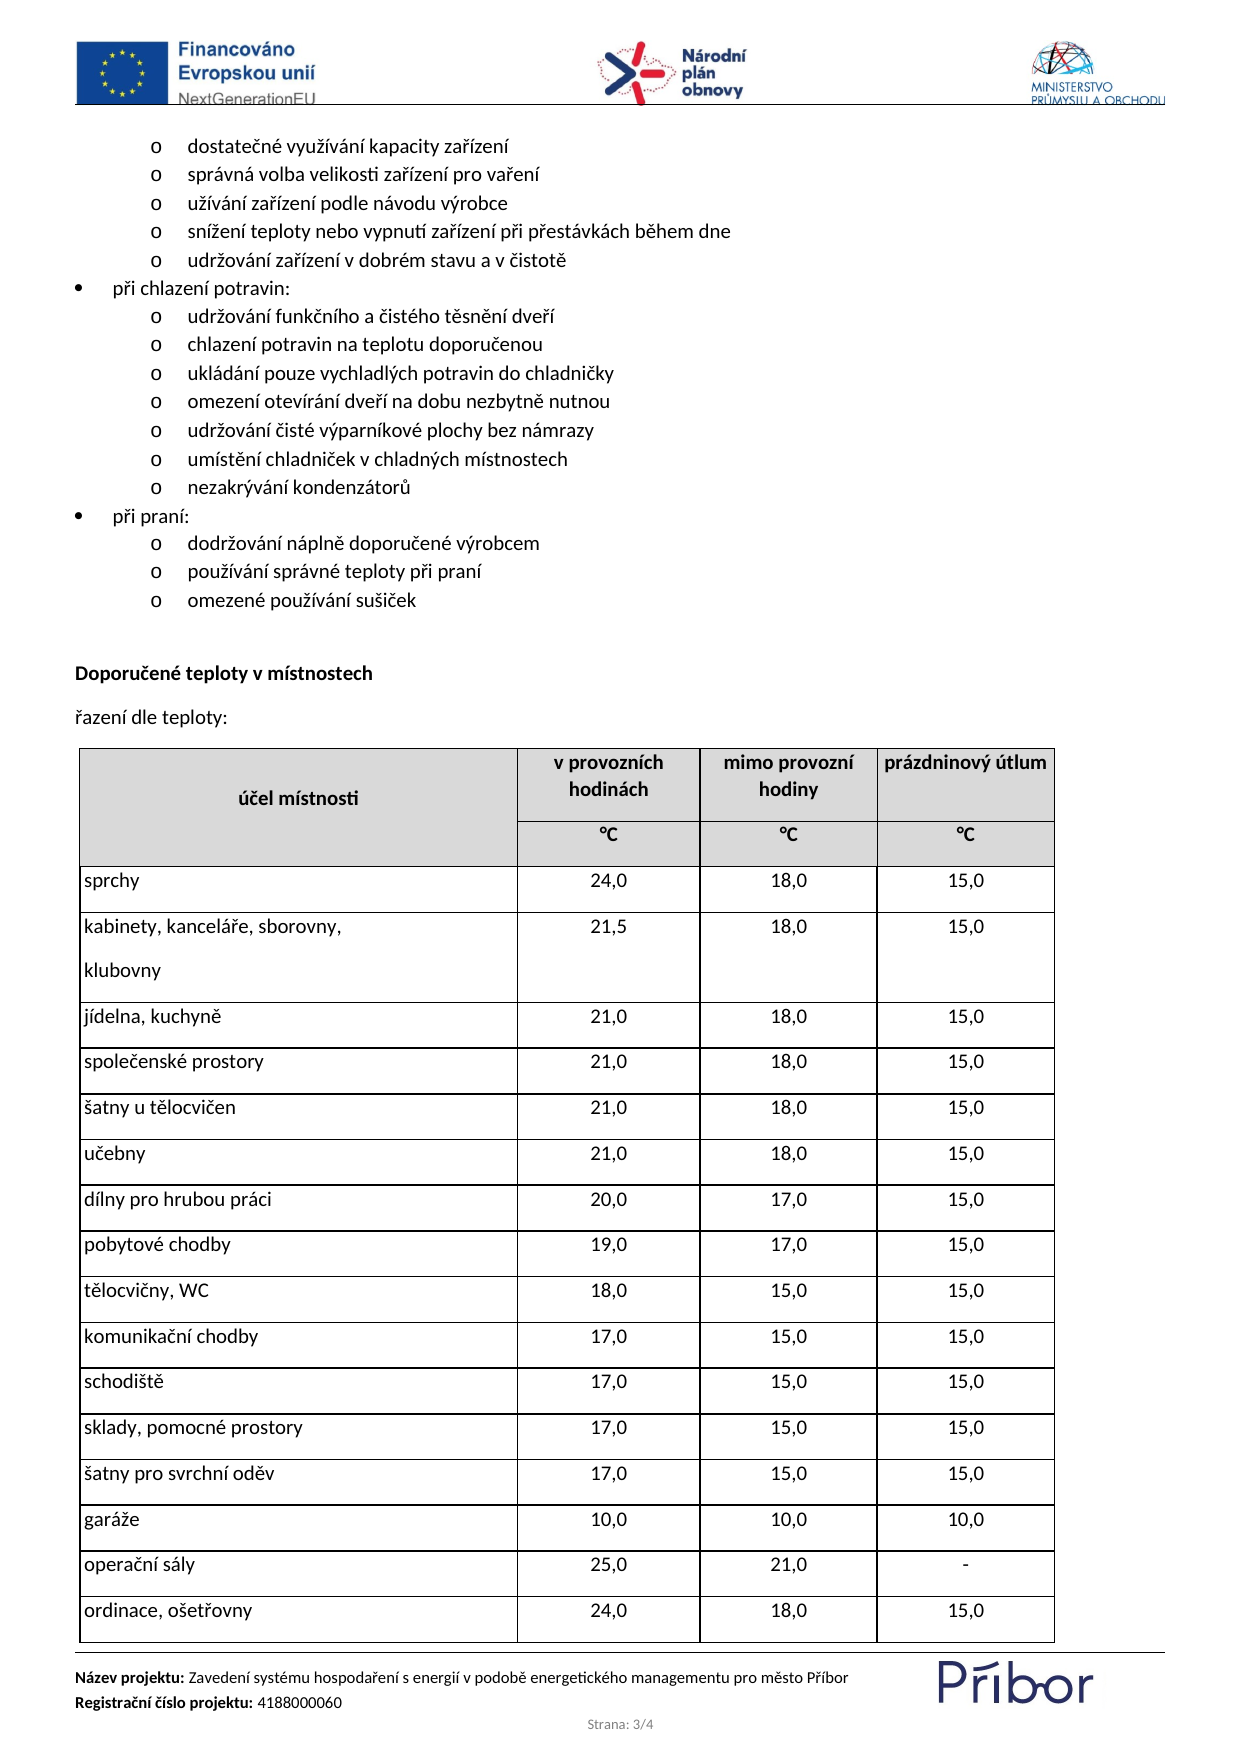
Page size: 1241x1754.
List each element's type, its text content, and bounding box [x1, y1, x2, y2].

table_cell 15,0 [701, 1277, 876, 1321]
table_cell 18,0 [701, 867, 876, 912]
text Doporučené teploty v místnostech [75, 660, 1165, 685]
list nezakrývání kondenzátorů [150, 474, 1165, 501]
list umístění chladniček v chladných místnostech [150, 446, 1165, 472]
list snížení teploty nebo vypnutí zařízení při přestávkách během dne [150, 218, 1165, 245]
list udržování zařízení v dobrém stavu a v čistotě [150, 247, 1165, 273]
list dostatečné využívání kapacity zařízení [150, 133, 1165, 159]
table_cell 10,0 [518, 1506, 699, 1550]
list ukládání pouze vychladlých potravin do chladničky [150, 360, 1165, 387]
table_cell 15,0 [701, 1323, 876, 1367]
table_cell 15,0 [878, 1232, 1054, 1276]
table_cell 17,0 [518, 1369, 699, 1413]
table_cell 15,0 [878, 1277, 1054, 1321]
table_header účel místnosti [80, 749, 517, 866]
table_cell 15,0 [701, 1369, 876, 1413]
table_cell 21,0 [518, 1049, 699, 1093]
table_cell 15,0 [701, 1415, 876, 1459]
table_header prázdninový útlum [878, 749, 1054, 821]
table_cell 19,0 [518, 1232, 699, 1276]
table_cell 15,0 [878, 1003, 1054, 1047]
table_header v provozních hodinách [518, 749, 699, 821]
list při praní: [75, 503, 1165, 528]
table_header mimo provozní hodiny [701, 749, 877, 821]
list omezené používání sušiček [150, 587, 1165, 614]
table_cell 18,0 [701, 1003, 876, 1047]
table_cell °C [878, 822, 1054, 866]
table_cell 15,0 [878, 1597, 1054, 1642]
table_cell 15,0 [878, 1049, 1054, 1093]
table_cell 21,0 [701, 1552, 876, 1596]
table_cell garáže [81, 1506, 517, 1550]
list chlazení potravin na teplotu doporučenou [150, 332, 1165, 358]
table_cell 15,0 [878, 1460, 1054, 1504]
table_cell 24,0 [518, 1597, 699, 1642]
table_cell 17,0 [518, 1323, 699, 1367]
table_cell 15,0 [878, 1186, 1054, 1230]
table_cell sprchy [81, 867, 517, 912]
table_cell společenské prostory [81, 1049, 517, 1093]
table_cell 10,0 [878, 1506, 1054, 1550]
list dodržování náplně doporučené výrobcem [150, 530, 1165, 557]
table_cell 21,0 [518, 1140, 699, 1184]
table_cell 15,0 [701, 1460, 876, 1504]
table_cell °C [701, 822, 877, 866]
table_cell 15,0 [878, 867, 1054, 912]
table_cell 15,0 [878, 1323, 1054, 1367]
table_cell kabinety, kanceláře, sborovny, klubovny [81, 913, 517, 1001]
table_cell 18,0 [701, 1140, 876, 1184]
table_cell dílny pro hrubou práci [81, 1186, 517, 1230]
table_cell tělocvičny, WC [81, 1277, 517, 1321]
table_cell schodiště [81, 1369, 517, 1413]
table_cell 17,0 [701, 1232, 876, 1276]
table_cell komunikační chodby [81, 1323, 517, 1367]
table_cell pobytové chodby [81, 1232, 517, 1276]
table_cell 17,0 [518, 1460, 699, 1504]
table_cell 15,0 [878, 1369, 1054, 1413]
table_cell °C [518, 822, 699, 866]
list správná volba velikosti zařízení pro vaření [150, 161, 1165, 188]
table_cell 15,0 [878, 913, 1054, 1001]
table_cell 18,0 [701, 1095, 876, 1138]
picture [75, 40, 1166, 104]
table_cell 17,0 [701, 1186, 876, 1230]
picture [937, 1653, 1107, 1749]
table_cell 15,0 [878, 1415, 1054, 1459]
table_cell 21,0 [518, 1003, 699, 1047]
table_cell jídelna, kuchyně [81, 1003, 517, 1047]
table_cell 10,0 [701, 1506, 876, 1550]
table_cell - [878, 1552, 1054, 1596]
table_cell 18,0 [701, 1049, 876, 1093]
table_cell učebny [81, 1140, 517, 1184]
table_cell 15,0 [878, 1140, 1054, 1184]
list užívání zařízení podle návodu výrobce [150, 190, 1165, 216]
table_cell 18,0 [701, 1597, 876, 1642]
table_cell 17,0 [518, 1415, 699, 1459]
table_cell 18,0 [518, 1277, 699, 1321]
table_cell sklady, pomocné prostory [81, 1415, 517, 1459]
table_cell operační sály [81, 1552, 517, 1596]
table_cell 20,0 [518, 1186, 699, 1230]
picture [937, 1628, 1107, 1652]
table_cell šatny u tělocvičen [81, 1095, 517, 1138]
table_cell 21,0 [518, 1095, 699, 1138]
table_cell 25,0 [518, 1552, 699, 1596]
list používání správné teploty při praní [150, 559, 1165, 585]
table_cell 24,0 [518, 867, 699, 912]
list při chlazení potravin: [75, 276, 1165, 301]
table_cell šatny pro svrchní oděv [81, 1460, 517, 1504]
table_cell 18,0 [701, 913, 876, 1001]
table_cell ordinace, ošetřovny [81, 1597, 517, 1642]
table_cell 15,0 [878, 1095, 1054, 1138]
list udržování funkčního a čistého těsnění dveří [150, 303, 1165, 329]
list omezení otevírání dveří na dobu nezbytně nutnou [150, 389, 1165, 415]
text řazení dle teploty: [75, 704, 1165, 729]
table_cell 21,5 [518, 913, 699, 1001]
list udržování čisté výparníkové plochy bez námrazy [150, 417, 1165, 444]
